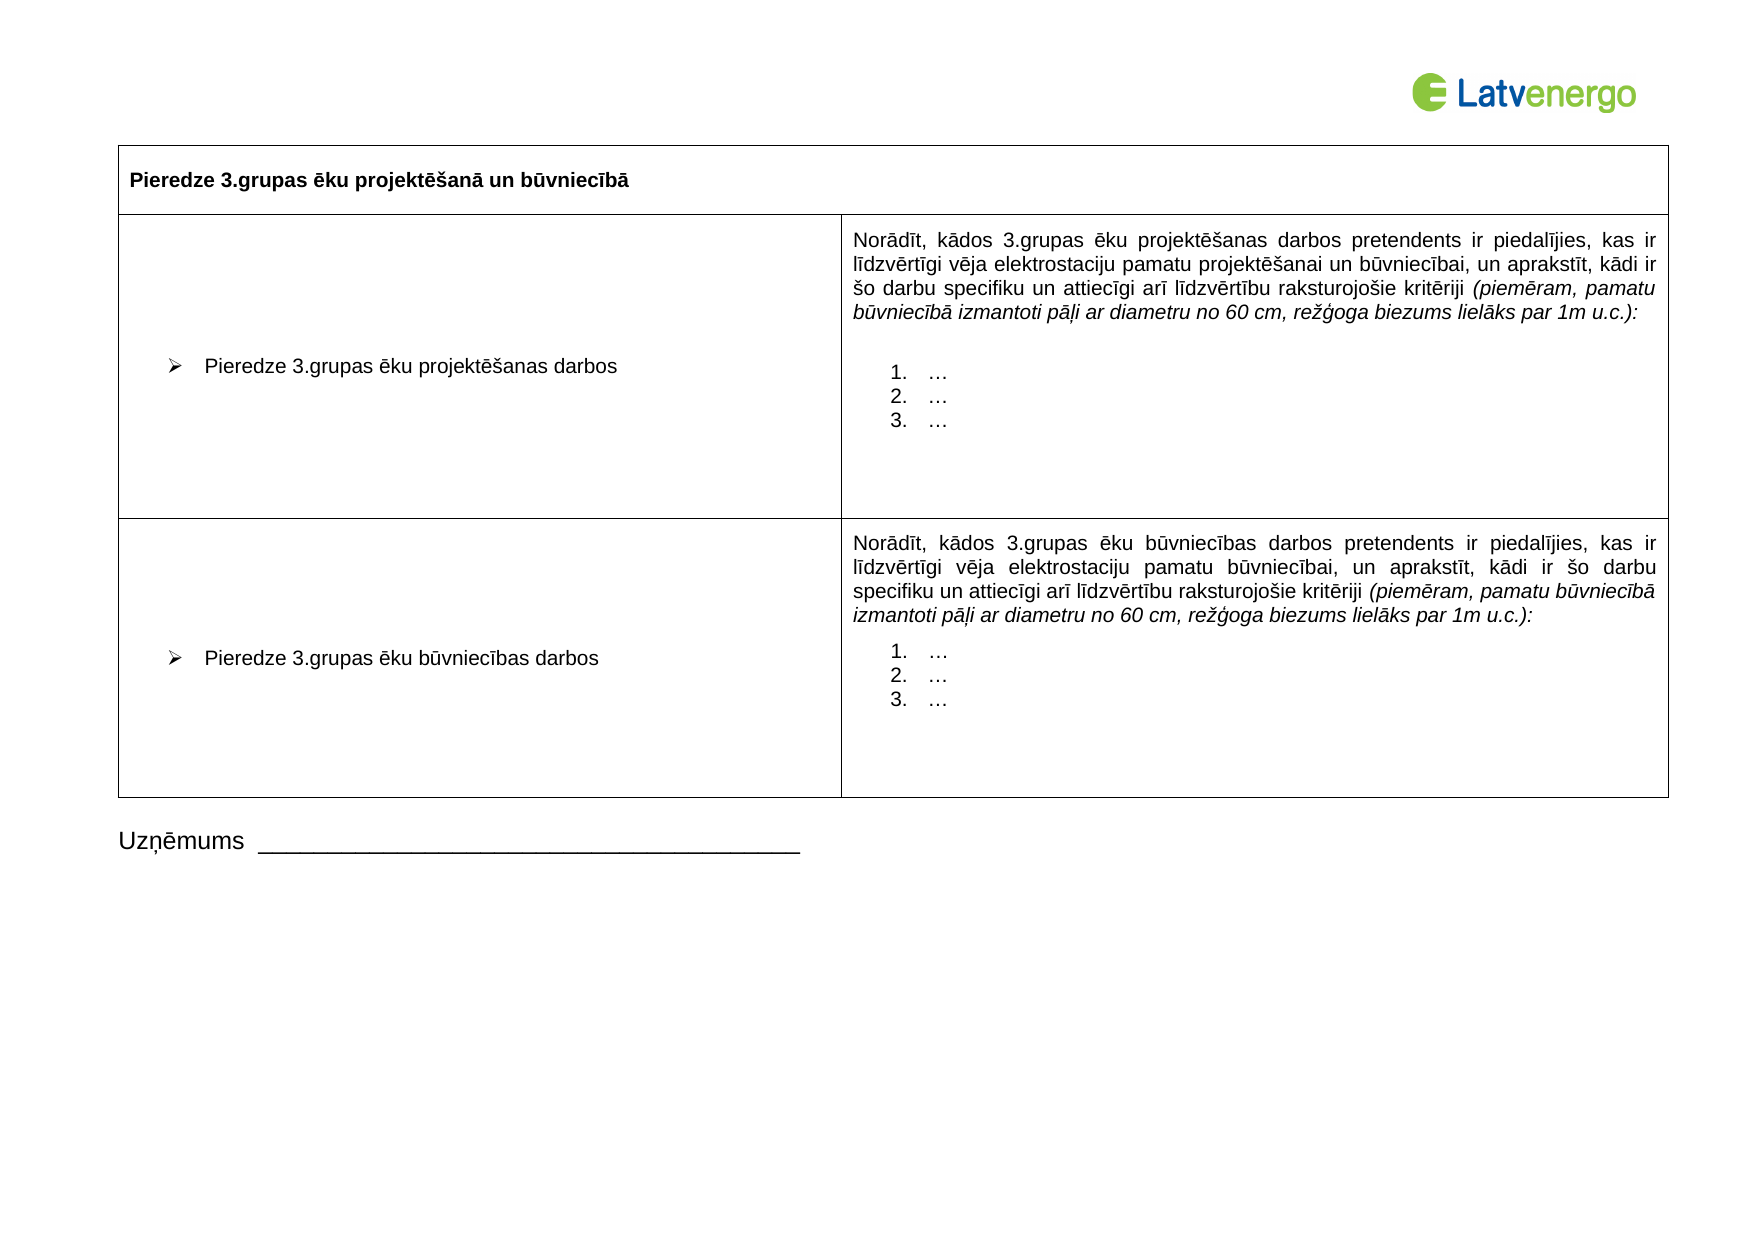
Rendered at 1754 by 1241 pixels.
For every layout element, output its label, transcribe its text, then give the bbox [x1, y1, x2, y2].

picture [1412, 73, 1636, 113]
table_cell Norādīt, kādos 3.grupas ēku projektēšanas darbos pretendents ir piedalījies, kas ir līdzvērtīgi vēja elektrostaciju pamatu projektēšanai un būvniecībai, un aprakstīt, kādi ir šo darbu specifiku un attiecīgi arī līdzvērtību raksturojošie kritēriji (piemēram, pamatu būvniecībā izmantoti pāļi ar diametru no 60 cm, režģoga biezums lielāks par 1m u.c.): … … … [842, 215, 1668, 517]
table_cell Pieredze 3.grupas ēku projektēšanas darbos [119, 215, 841, 517]
table_cell Norādīt, kādos 3.grupas ēku būvniecības darbos pretendents ir piedalījies, kas ir līdzvērtīgi vēja elektrostaciju pamatu būvniecībai, un aprakstīt, kādi ir šo darbu specifiku un attiecīgi arī līdzvērtību raksturojošie kritēriji (piemēram, pamatu būvniecībā izmantoti pāļi ar diametru no 60 cm, režģoga biezums lielāks par 1m u.c.): … … … [842, 519, 1668, 797]
table_header Pieredze 3.grupas ēku projektēšanā un būvniecībā [119, 146, 1668, 214]
text Uzņēmums _______________________________________ [118, 826, 1636, 855]
table_cell Pieredze 3.grupas ēku būvniecības darbos [119, 519, 841, 797]
